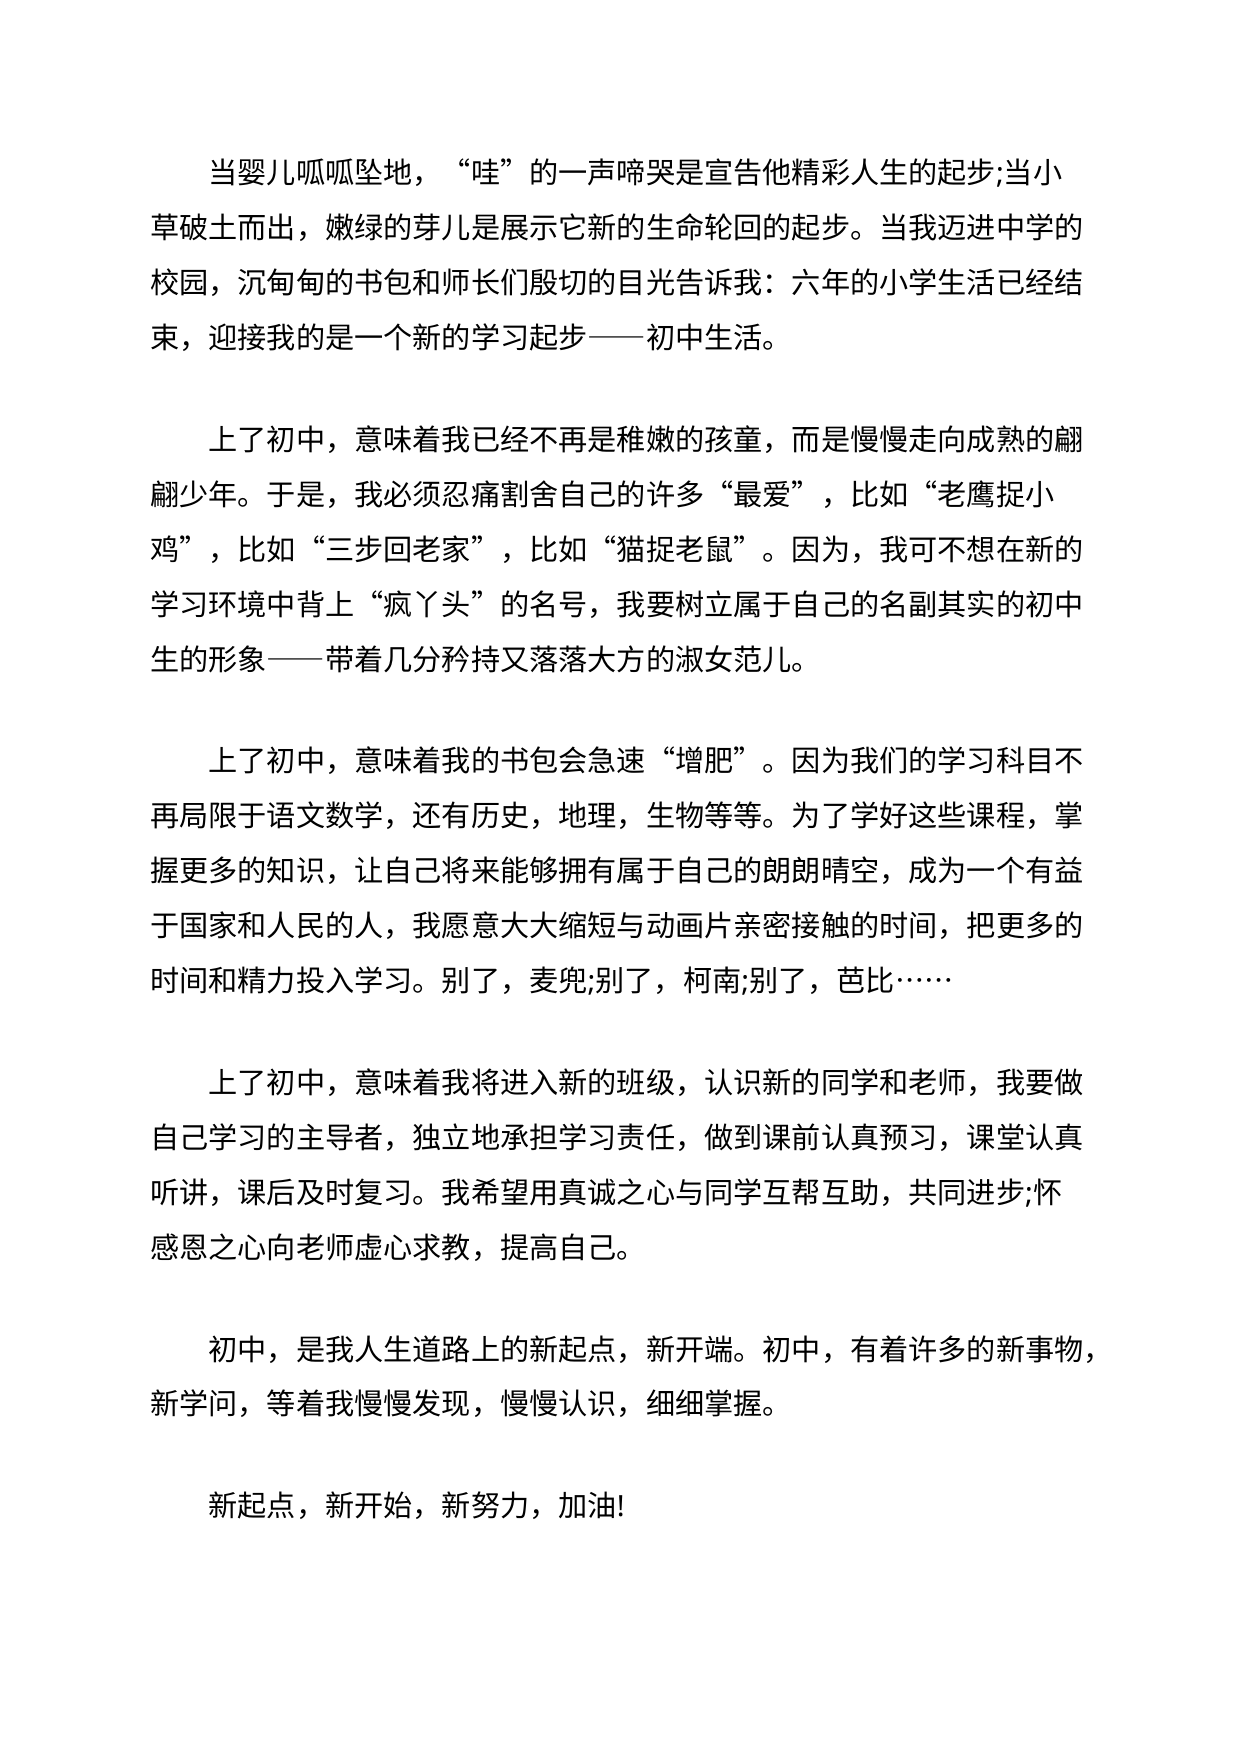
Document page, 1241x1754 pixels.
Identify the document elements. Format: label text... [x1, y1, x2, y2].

text 上了初中，意味着我已经不再是稚嫩的孩童，而是慢慢走向成熟的翩翩少年。于是，我必须忍痛割舍自己的许多“最爱”，比如“老鹰捉小鸡”，比如“三步回老家”，比如“猫捉老鼠”。因为，我可不想在新的学习环境中背上“疯丫头”的名号，我要树立属于自己的名副其实的初中生的形象——带着几分矜持又落落大方的淑女范儿。 [150, 417, 1090, 678]
text 当婴儿呱呱坠地，“哇”的一声啼哭是宣告他精彩人生的起步;当小草破土而出，嫩绿的芽儿是展示它新的生命轮回的起步。当我迈进中学的校园，沉甸甸的书包和师长们殷切的目光告诉我：六年的小学生活已经结束，迎接我的是一个新的学习起步——初中生活。 [150, 150, 1090, 357]
text 上了初中，意味着我的书包会急速“增肥”。因为我们的学习科目不再局限于语文数学，还有历史，地理，生物等等。为了学好这些课程，掌握更多的知识，让自己将来能够拥有属于自己的朗朗晴空，成为一个有益于国家和人民的人，我愿意大大缩短与动画片亲密接触的时间，把更多的时间和精力投入学习。别了，麦兜;别了，柯南;别了，芭比…… [150, 738, 1090, 1000]
text 新起点，新开始，新努力，加油! [150, 1483, 1090, 1525]
text 上了初中，意味着我将进入新的班级，认识新的同学和老师，我要做自己学习的主导者，独立地承担学习责任，做到课前认真预习，课堂认真听讲，课后及时复习。我希望用真诚之心与同学互帮互助，共同进步;怀感恩之心向老师虚心求教，提高自己。 [150, 1059, 1090, 1267]
text 初中，是我人生道路上的新起点，新开端。初中，有着许多的新事物，新学问，等着我慢慢发现，慢慢认识，细细掌握。 [150, 1326, 1090, 1423]
